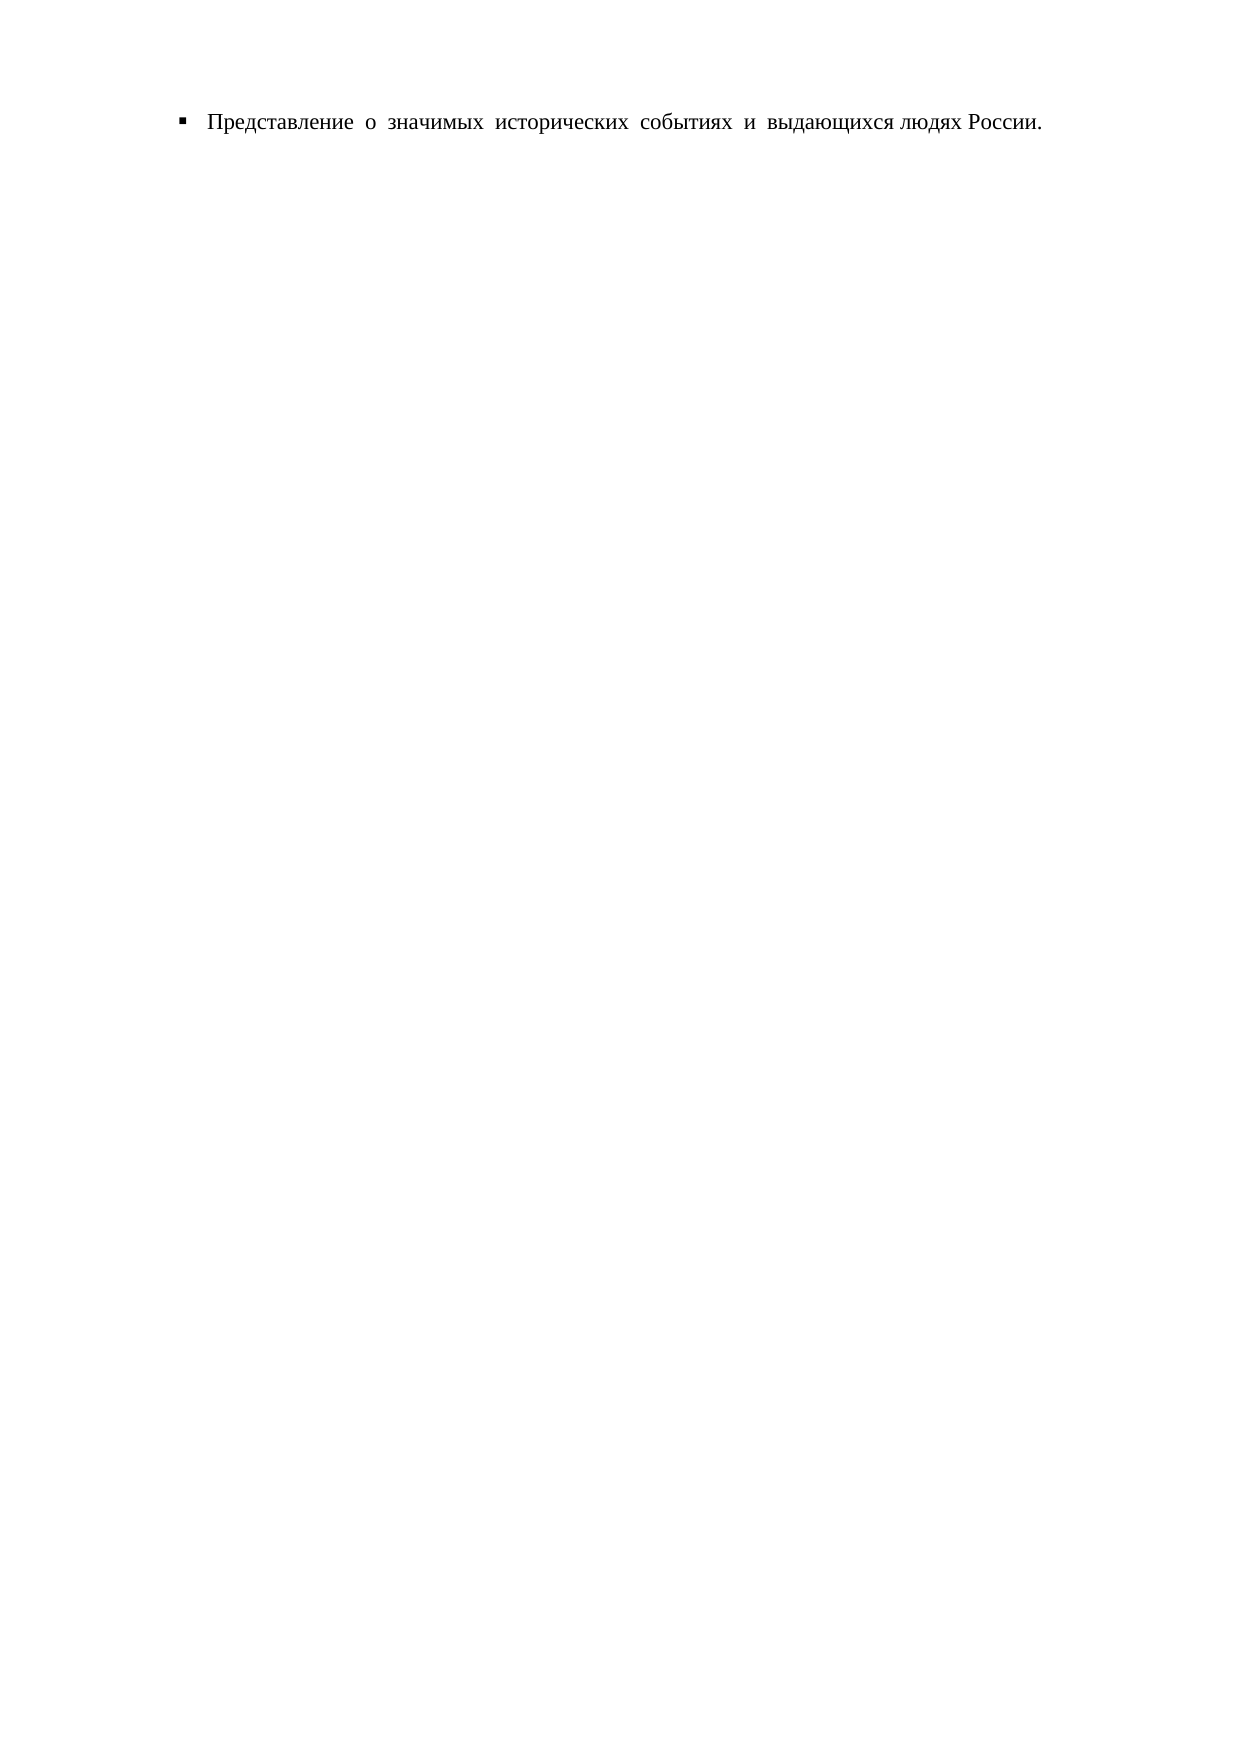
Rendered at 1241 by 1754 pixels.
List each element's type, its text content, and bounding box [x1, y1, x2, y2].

list Представление о значимых исторических событиях и выдающихся людях России. [177, 108, 1209, 134]
